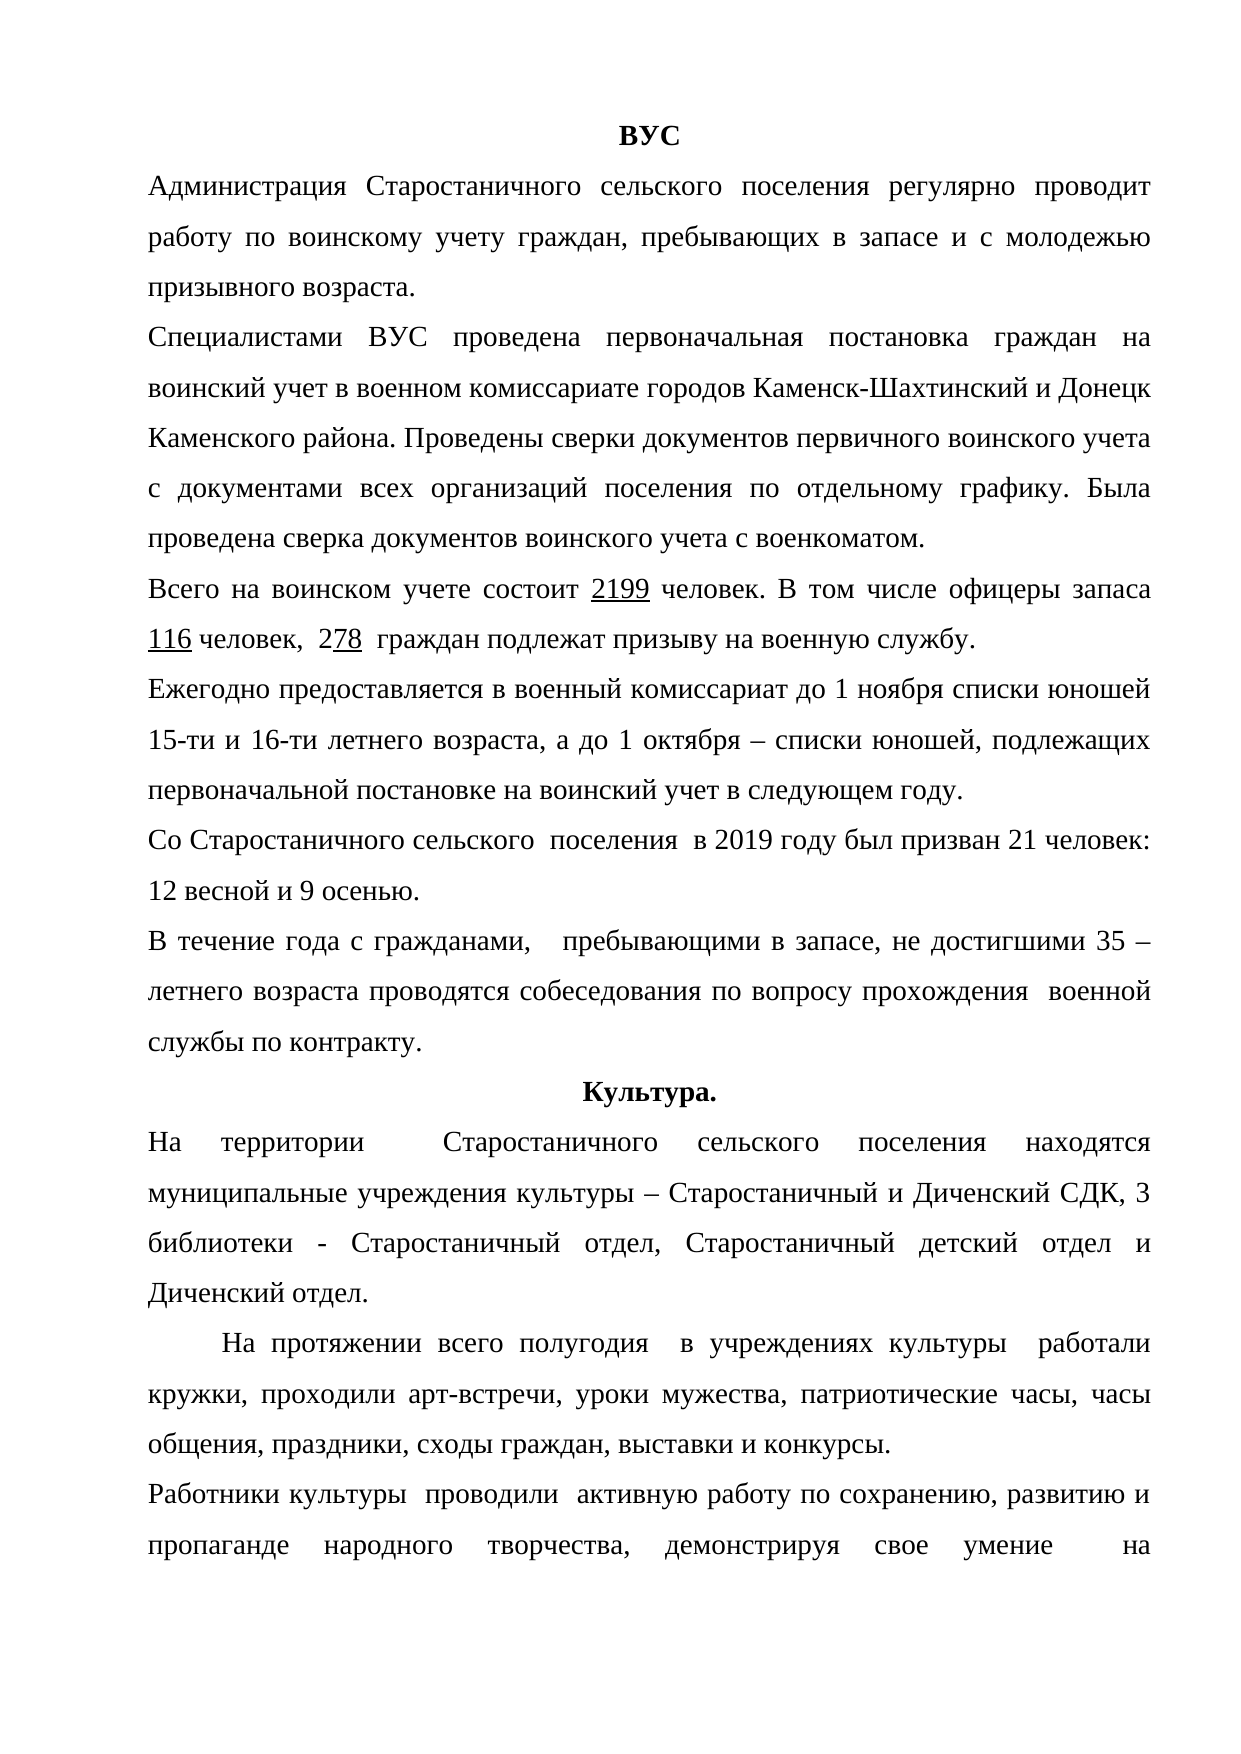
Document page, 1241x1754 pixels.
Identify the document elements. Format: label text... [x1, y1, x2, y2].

text Культура. [148, 1074, 1152, 1108]
text Специалистами ВУС проведена первоначальная постановка граждан на воинский учет в военном комиссариате городов Каменск-Шахтинский и Донецк Каменского района. Проведены сверки документов первичного воинского учета с документами всех организаций поселения по отдельному графику. Была проведена сверка документов воинского учета с военкоматом. [148, 319, 1152, 554]
text В течение года с гражданами, пребывающими в запасе, не достигшими 35 –летнего возраста проводятся собеседования по вопросу прохождения военной службы по контракту. [148, 923, 1152, 1057]
text Со Старостаничного сельского поселения в 2019 году был призван 21 человек: 12 весной и 9 осенью. [148, 822, 1152, 906]
text Всего на воинском учете состоит 2199 человек. В том числе офицеры запаса 116 человек, 278 граждан подлежат призыву на военную службу. [148, 571, 1152, 655]
text ВУС [148, 118, 1152, 152]
text Ежегодно предоставляется в военный комиссариат до 1 ноября списки юношей 15-ти и 16-ти летнего возраста, а до 1 октября – списки юношей, подлежащих первоначальной постановке на воинский учет в следующем году. [148, 672, 1152, 806]
text Администрация Старостаничного сельского поселения регулярно проводит работу по воинскому учету граждан, пребывающих в запасе и с молодежью призывного возраста. [148, 168, 1152, 303]
text На протяжении всего полугодия в учреждениях культуры работали кружки, проходили арт-встречи, уроки мужества, патриотические часы, часы общения, праздники, сходы граждан, выставки и конкурсы. [148, 1326, 1152, 1460]
text На территории Старостаничного сельского поселения находятся муниципальные учреждения культуры – Старостаничный и Диченский СДК, 3 библиотеки - Старостаничный отдел, Старостаничный детский отдел и Диченский отдел. [148, 1124, 1152, 1309]
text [148, 1477, 1152, 1560]
